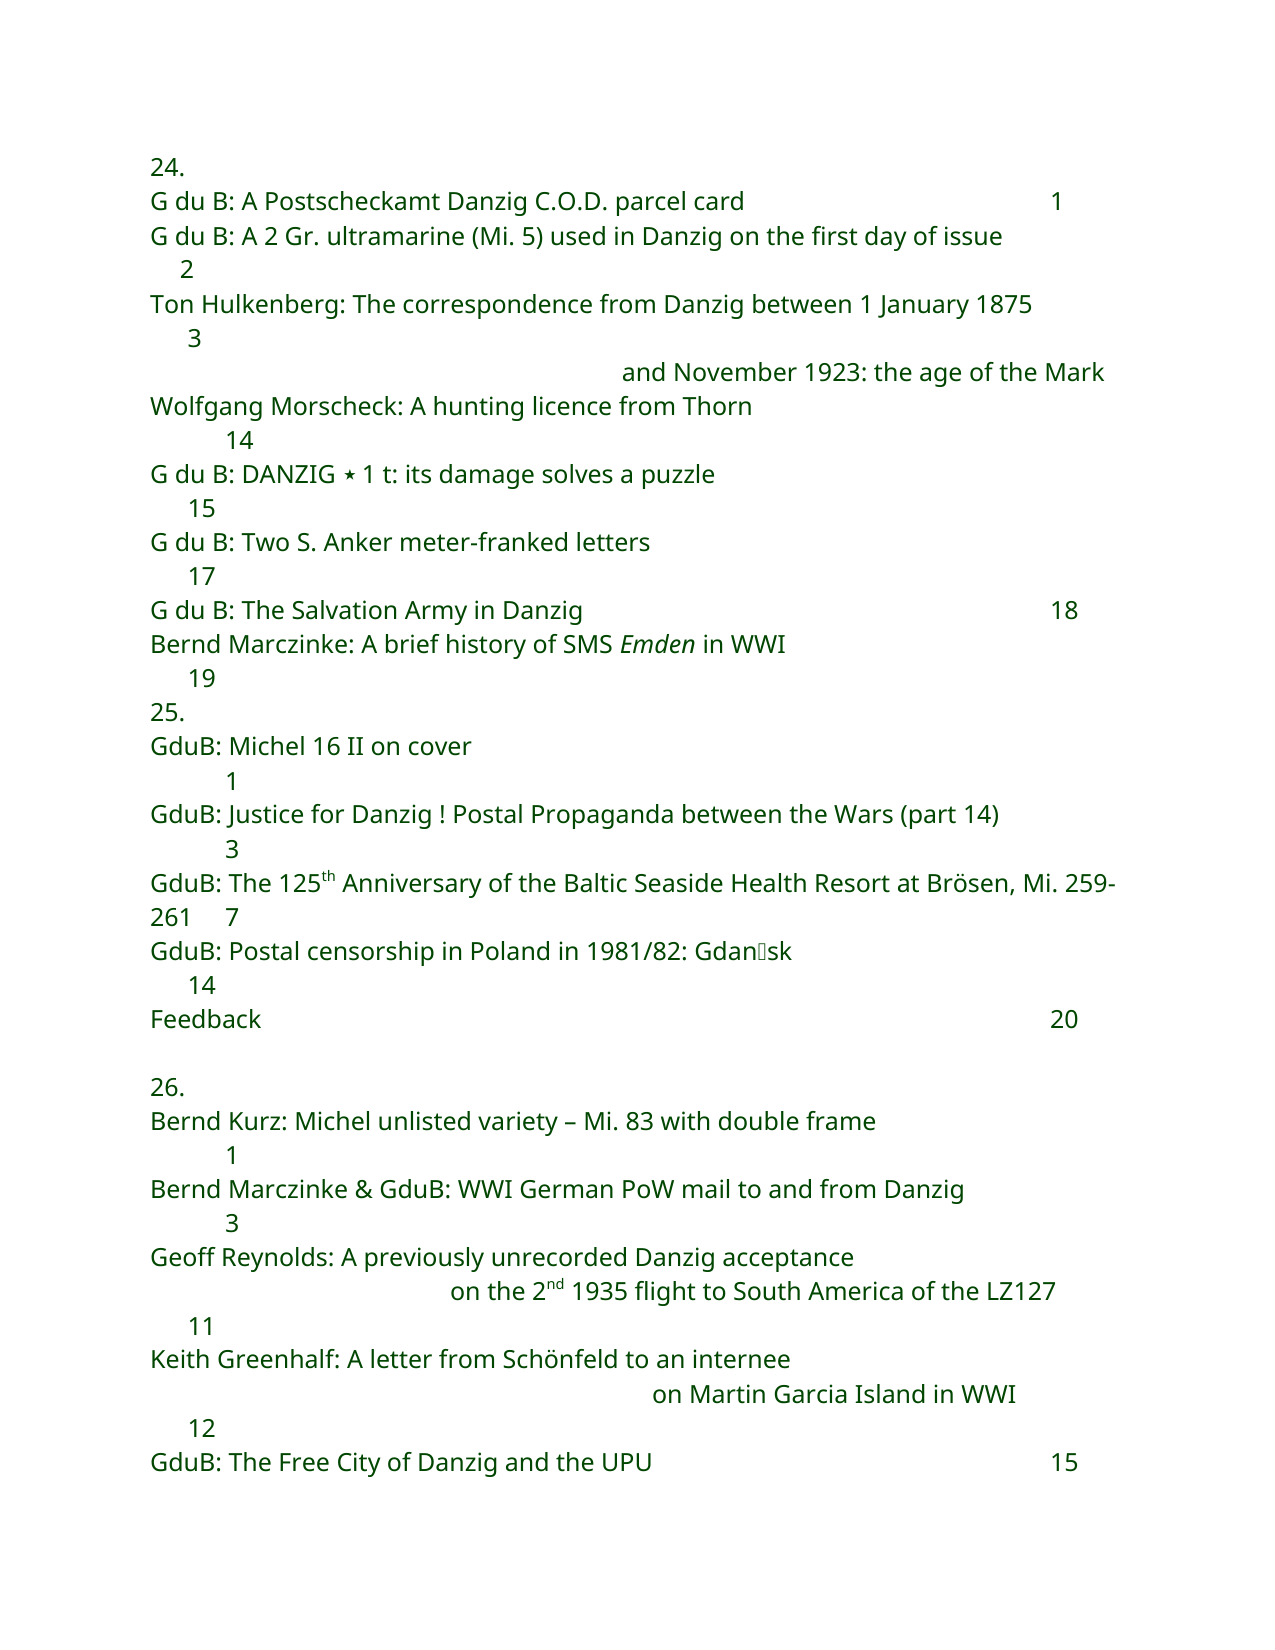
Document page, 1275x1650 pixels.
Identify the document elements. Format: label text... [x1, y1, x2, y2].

text Ton Hulkenberg: The correspondence from Danzig between 1 January 1875 3 [150, 286, 1125, 354]
text G du B: A 2 Gr. ultramarine (Mi. 5) used in Danzig on the first day of issue 2 [150, 218, 1125, 286]
text Bernd Kurz: Michel unlisted variety – Mi. 83 with double frame 1 [150, 1104, 1125, 1172]
text G du B: DANZIG 1 t: its damage solves a puzzle 15 [150, 457, 1125, 525]
text Keith Greenhalf: A letter from Schönfeld to an internee [150, 1342, 1125, 1376]
text on Martin Garcia Island in WWI 12 [150, 1376, 1125, 1444]
text 26. [150, 1070, 1128, 1104]
text Geoff Reynolds: A previously unrecorded Danzig acceptance [150, 1240, 1125, 1274]
text GduB: The Free City of Danzig and the UPU 15 [150, 1444, 1125, 1478]
text GduB: Postal censorship in Poland in 1981/82: Gdansk 14 [150, 933, 1128, 1002]
text Bernd Marczinke & GduB: WWI German PoW mail to and from Danzig 3 [150, 1172, 1125, 1240]
text GduB: Justice for Danzig ! Postal Propaganda between the Wars (part 14) 3 [150, 797, 1125, 865]
text on the 2nd 1935 flight to South America of the LZ127 11 [150, 1274, 1125, 1342]
text and November 1923: the age of the Mark [150, 354, 1125, 388]
text Feedback 20 [150, 1002, 1128, 1036]
text GduB: Michel 16 II on cover 1 [150, 729, 1125, 797]
text GduB: The 125th Anniversary of the Baltic Seaside Health Resort at Brösen, Mi. 259-261 7 [150, 865, 1125, 933]
text Bernd Marczinke: A brief history of SMS Emden in WWI 19 [150, 627, 1125, 695]
text G du B: Two S. Anker meter-franked letters 17 [150, 525, 1125, 593]
text 24. [150, 150, 1125, 184]
text Wolfgang Morscheck: A hunting licence from Thorn 14 [150, 388, 1125, 457]
text G du B: A Postscheckamt Danzig C.O.D. parcel card 1 [150, 184, 1125, 218]
text 25. [150, 695, 1125, 729]
text G du B: The Salvation Army in Danzig 18 [150, 593, 1125, 627]
